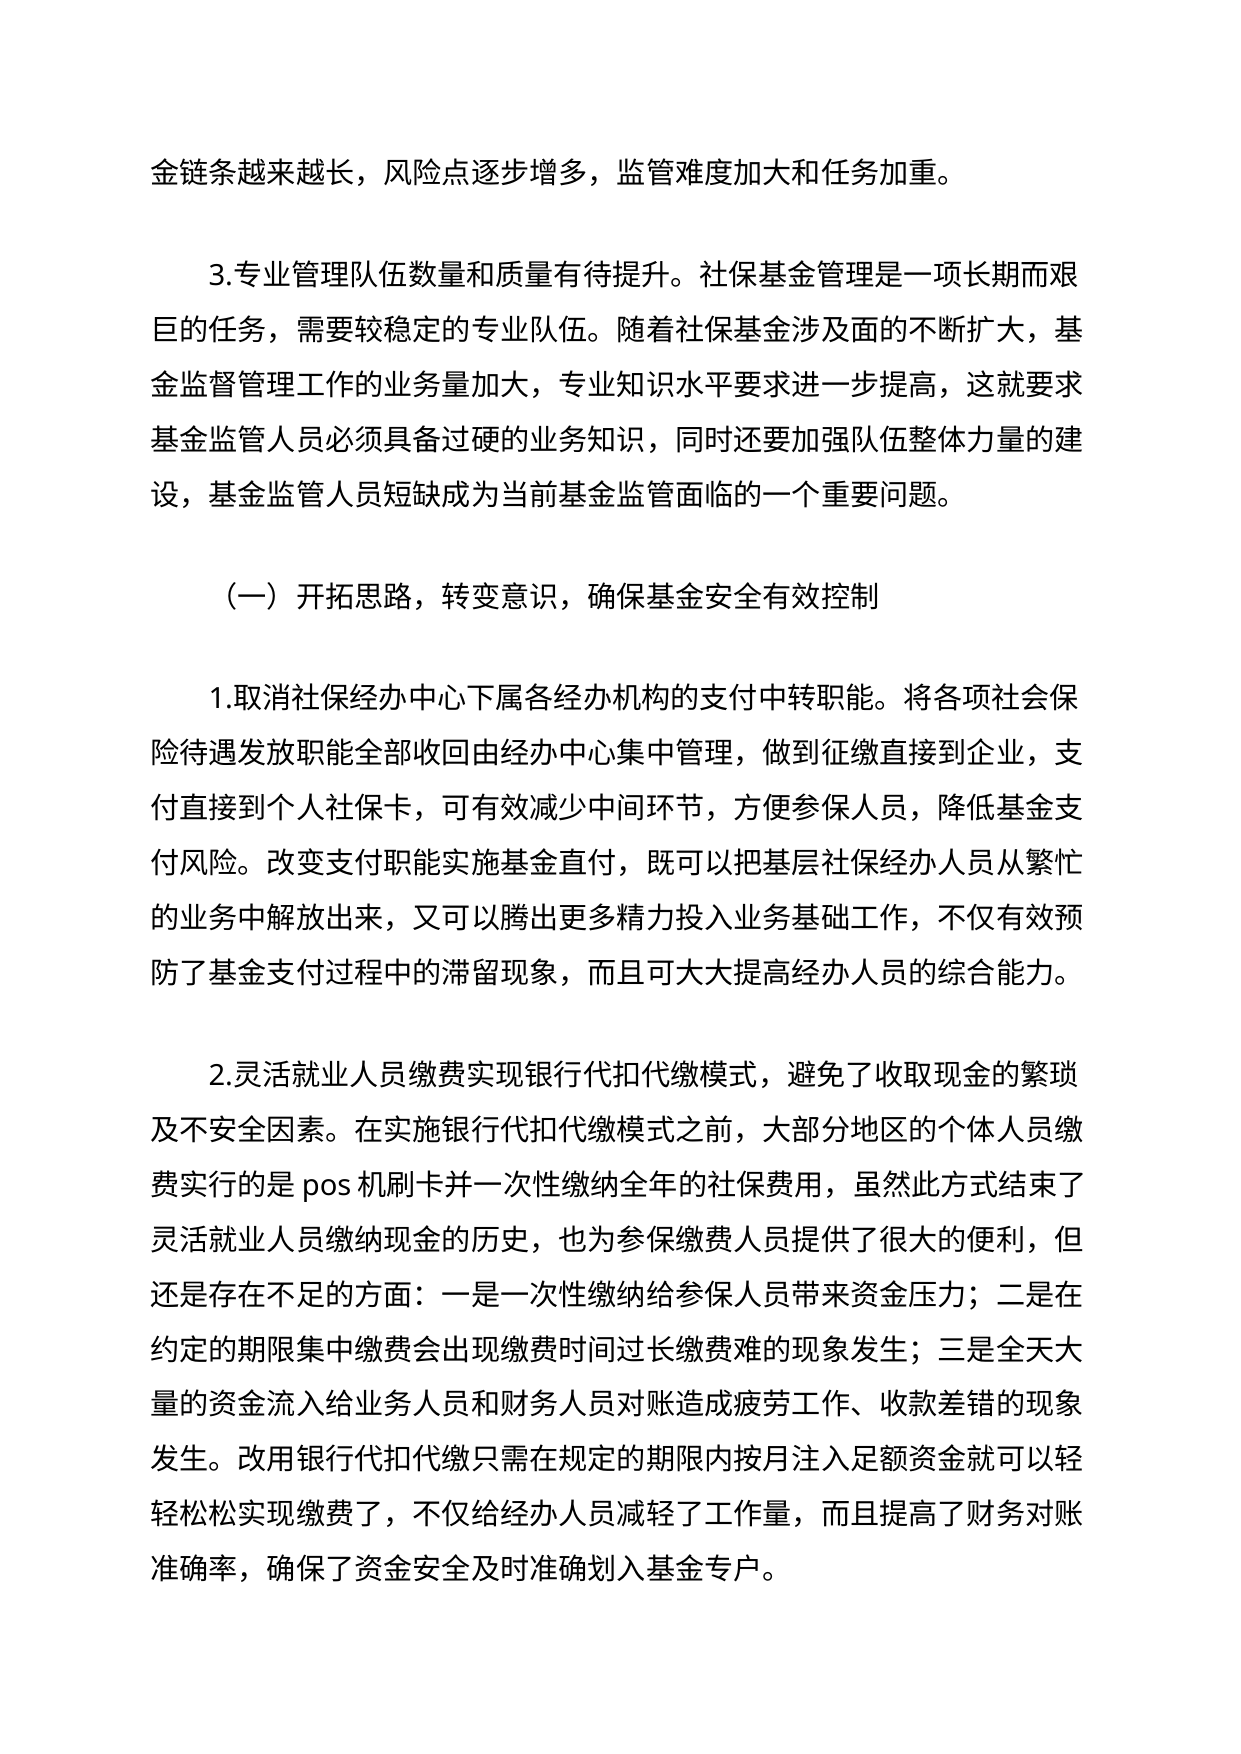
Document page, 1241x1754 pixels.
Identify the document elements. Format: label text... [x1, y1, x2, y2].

text 2.灵活就业人员缴费实现银行代扣代缴模式，避免了收取现金的繁琐及不安全因素。在实施银行代扣代缴模式之前，大部分地区的个体人员缴费实行的是pos机刷卡并一次性缴纳全年的社保费用，虽然此方式结束了灵活就业人员缴纳现金的历史，也为参保缴费人员提供了很大的便利，但还是存在不足的方面：一是一次性缴纳给参保人员带来资金压力；二是在约定的期限集中缴费会出现缴费时间过长缴费难的现象发生；三是全天大量的资金流入给业务人员和财务人员对账造成疲劳工作、收款差错的现象发生。改用银行代扣代缴只需在规定的期限内按月注入足额资金就可以轻轻松松实现缴费了，不仅给经办人员减轻了工作量，而且提高了财务对账准确率，确保了资金安全及时准确划入基金专户。 [150, 1051, 1090, 1588]
text （一）开拓思路，转变意识，确保基金安全有效控制 [150, 573, 1090, 616]
text 1.取消社保经办中心下属各经办机构的支付中转职能。将各项社会保险待遇发放职能全部收回由经办中心集中管理，做到征缴直接到企业，支付直接到个人社保卡，可有效减少中间环节，方便参保人员，降低基金支付风险。改变支付职能实施基金直付，既可以把基层社保经办人员从繁忙的业务中解放出来，又可以腾出更多精力投入业务基础工作，不仅有效预防了基金支付过程中的滞留现象，而且可大大提高经办人员的综合能力。 [150, 675, 1090, 992]
text 3.专业管理队伍数量和质量有待提升。社保基金管理是一项长期而艰巨的任务，需要较稳定的专业队伍。随着社保基金涉及面的不断扩大，基金监督管理工作的业务量加大，专业知识水平要求进一步提高，这就要求基金监管人员必须具备过硬的业务知识，同时还要加强队伍整体力量的建设，基金监管人员短缺成为当前基金监管面临的一个重要问题。 [150, 252, 1090, 514]
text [150, 150, 1090, 192]
